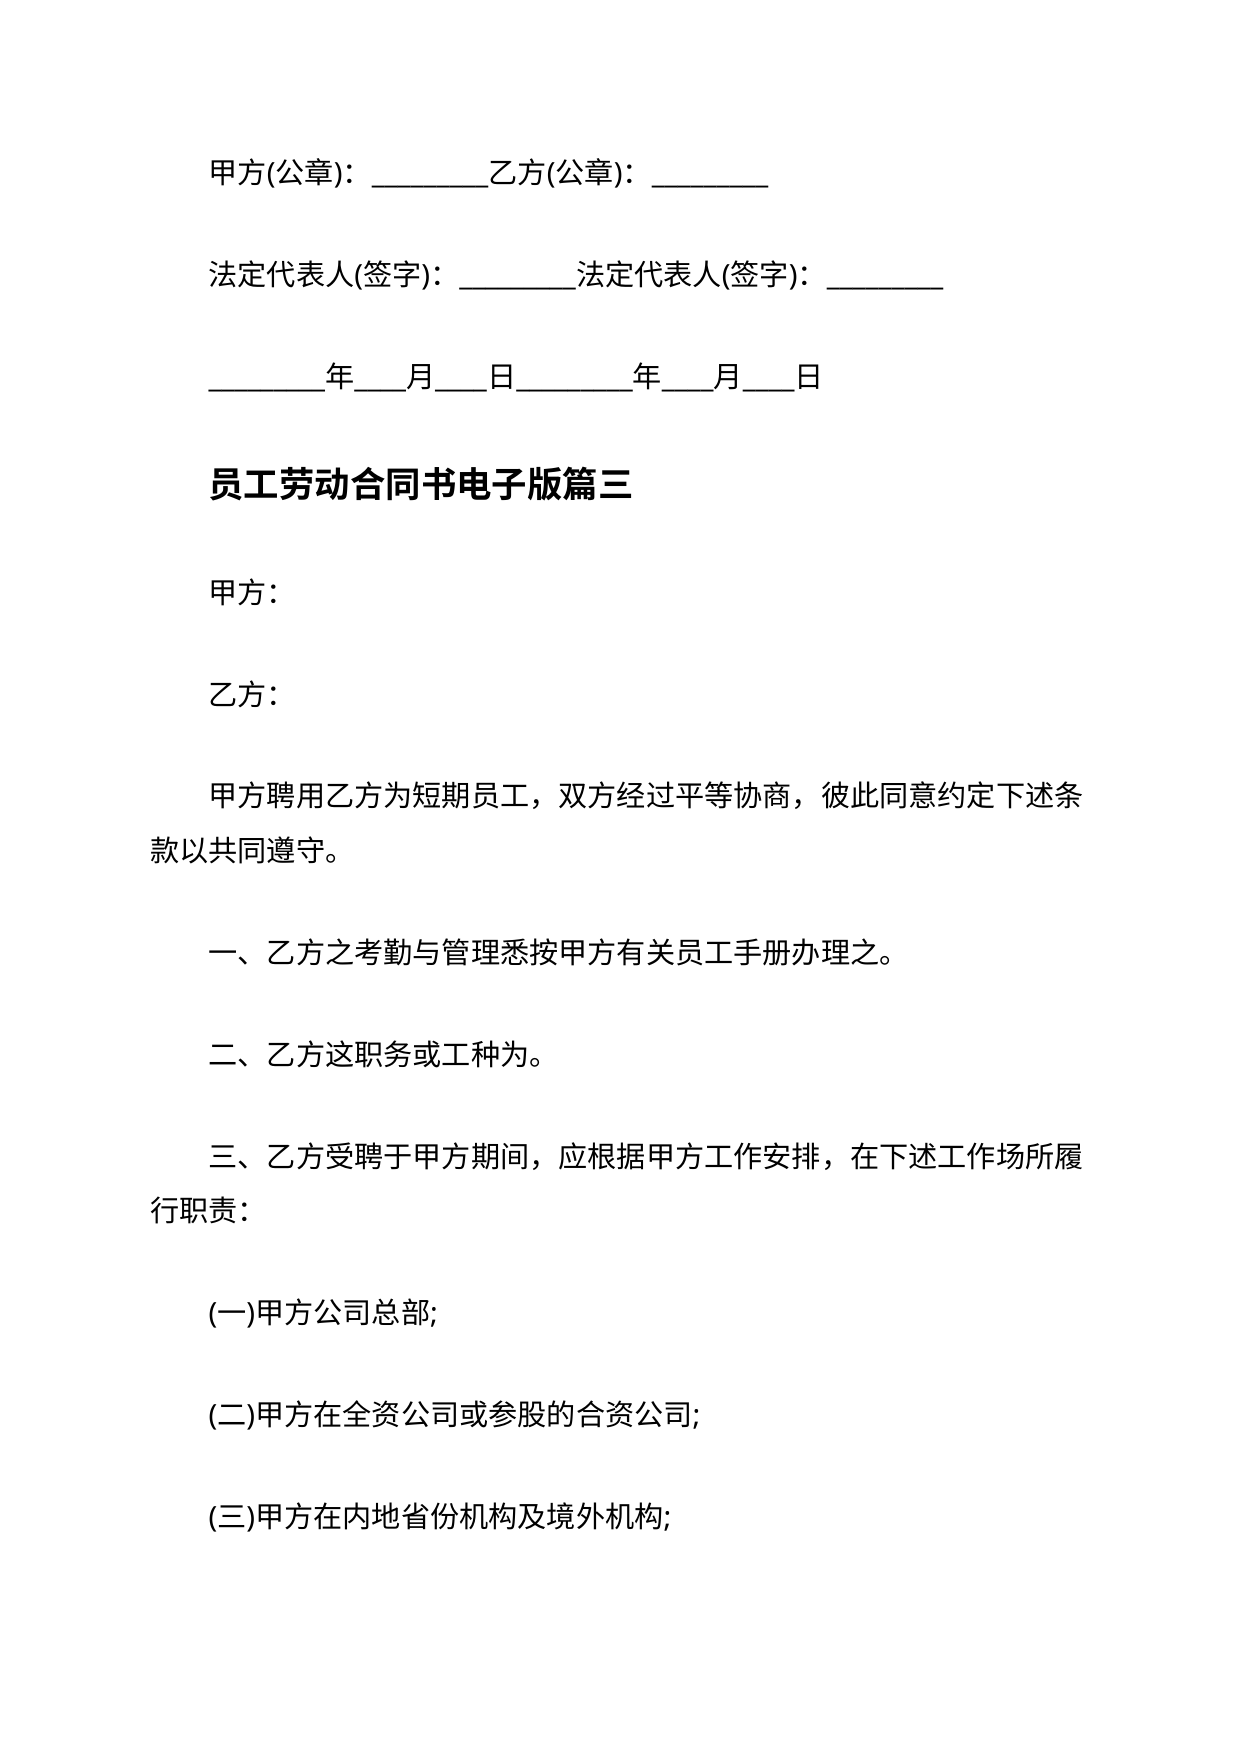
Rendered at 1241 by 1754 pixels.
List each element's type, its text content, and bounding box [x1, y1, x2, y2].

text (三)甲方在内地省份机构及境外机构; [150, 1494, 1090, 1536]
text 员工劳动合同书电子版篇三 [150, 456, 1090, 507]
text _________年____月____日_________年____月____日 [150, 354, 1090, 396]
text 三、乙方受聘于甲方期间，应根据甲方工作安排，在下述工作场所履行职责： [150, 1133, 1090, 1230]
text 一、乙方之考勤与管理悉按甲方有关员工手册办理之。 [150, 929, 1090, 972]
text 乙方： [150, 671, 1090, 713]
text 甲方(公章)：_________乙方(公章)：_________ [150, 150, 1090, 192]
text (二)甲方在全资公司或参股的合资公司; [150, 1392, 1090, 1434]
text 法定代表人(签字)：_________法定代表人(签字)：_________ [150, 252, 1090, 294]
text 甲方聘用乙方为短期员工，双方经过平等协商，彼此同意约定下述条款以共同遵守。 [150, 773, 1090, 870]
text 甲方： [150, 569, 1090, 612]
text 二、乙方这职务或工种为。 [150, 1031, 1090, 1074]
text (一)甲方公司总部; [150, 1290, 1090, 1332]
